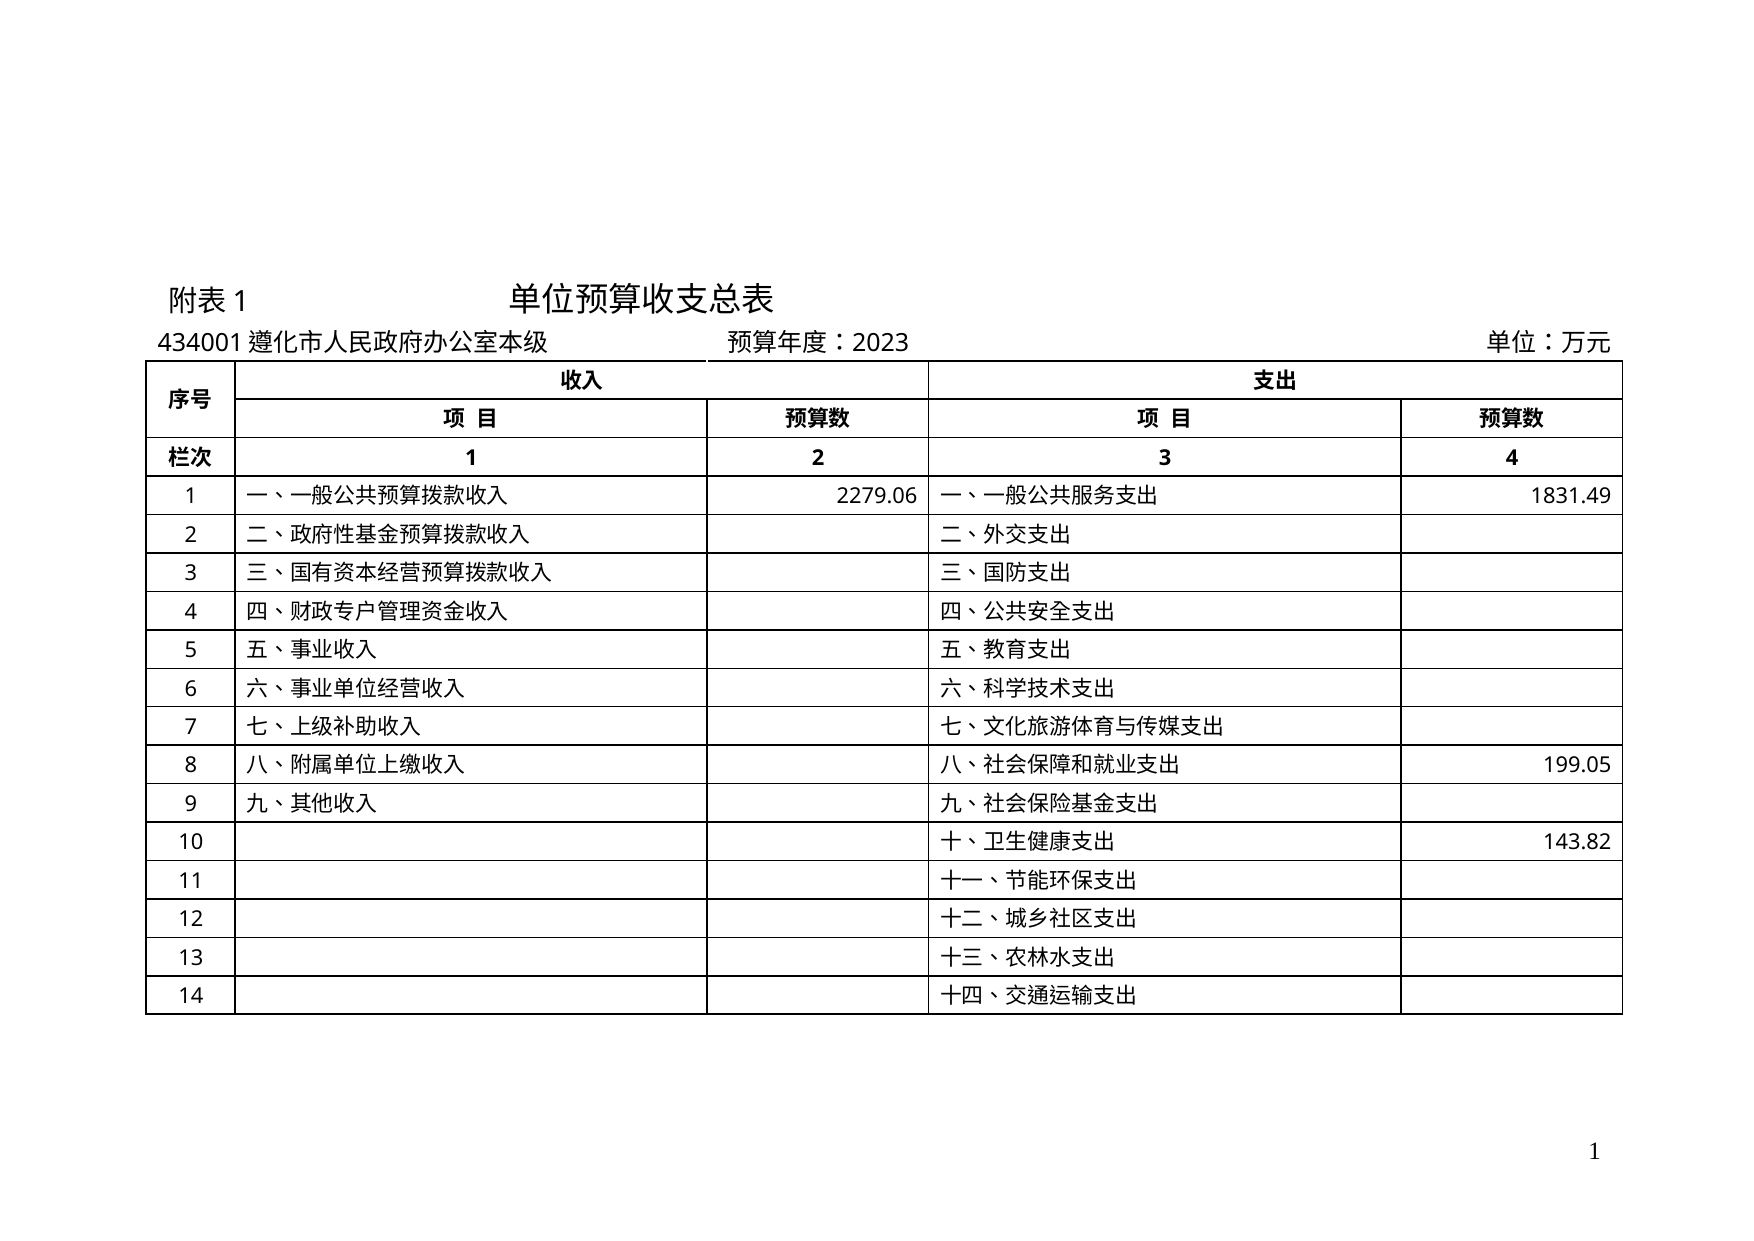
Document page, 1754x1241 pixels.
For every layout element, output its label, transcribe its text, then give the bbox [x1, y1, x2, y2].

table_cell 6 [147, 669, 234, 706]
table_cell [708, 631, 928, 667]
table_cell [1402, 784, 1622, 821]
table_cell [236, 823, 706, 859]
table_cell 项 目 [929, 400, 1400, 437]
table_cell [236, 938, 706, 975]
table_cell 199.05 [1402, 746, 1622, 783]
table_cell 4 [147, 592, 234, 629]
table_cell [1402, 669, 1622, 706]
table_cell 收入 [236, 362, 928, 398]
table_cell 13 [147, 938, 234, 975]
table_cell 栏次 [147, 438, 234, 475]
table_header 预算年度：2023 [708, 323, 928, 360]
table_cell [1402, 592, 1622, 629]
table_cell 六、科学技术支出 [929, 669, 1400, 706]
table_cell 九、社会保险基金支出 [929, 784, 1400, 821]
table_cell 八、附属单位上缴收入 [236, 746, 706, 783]
table_cell [708, 707, 928, 744]
table_cell 14 [147, 977, 234, 1013]
table_cell 一、一般公共预算拨款收入 [236, 477, 706, 514]
table_cell [236, 861, 706, 898]
table_cell 1 [147, 477, 234, 514]
table_cell 二、外交支出 [929, 515, 1400, 552]
table_cell [236, 900, 706, 936]
table_cell [708, 861, 928, 898]
table_cell [1402, 938, 1622, 975]
table_cell 11 [147, 861, 234, 898]
table_cell 十一、节能环保支出 [929, 861, 1400, 898]
table_cell [1402, 631, 1622, 667]
table_cell [236, 977, 706, 1013]
table_cell 五、教育支出 [929, 631, 1400, 667]
table_cell 序号 [147, 362, 234, 437]
table_cell 八、社会保障和就业支出 [929, 746, 1400, 783]
table_cell 2 [147, 515, 234, 552]
table_cell 9 [147, 784, 234, 821]
table_cell 1 [236, 438, 706, 475]
table_cell 8 [147, 746, 234, 783]
table_cell 项 目 [236, 400, 706, 437]
table_cell 六、事业单位经营收入 [236, 669, 706, 706]
table_cell [708, 669, 928, 706]
table_header 单位：万元 [929, 323, 1622, 360]
table_header 434001遵化市人民政府办公室本级 [147, 323, 706, 360]
table_cell 三、国有资本经营预算拨款收入 [236, 554, 706, 591]
table_cell [1402, 707, 1622, 744]
table_cell 十三、农林水支出 [929, 938, 1400, 975]
table_cell 4 [1402, 438, 1622, 475]
text 附表1 单位预算收支总表 [168, 276, 1600, 321]
table_cell [1402, 977, 1622, 1013]
table_cell 五、事业收入 [236, 631, 706, 667]
table_cell 2279.06 [708, 477, 928, 514]
table_cell [708, 746, 928, 783]
table_cell 3 [147, 554, 234, 591]
table_cell 3 [929, 438, 1400, 475]
table_cell [708, 592, 928, 629]
table_cell [708, 554, 928, 591]
table_cell 七、上级补助收入 [236, 707, 706, 744]
table_cell [1402, 554, 1622, 591]
table_cell [708, 784, 928, 821]
table_cell 支出 [929, 362, 1622, 398]
table_cell 10 [147, 823, 234, 859]
table_cell [1402, 900, 1622, 936]
table_cell 十四、交通运输支出 [929, 977, 1400, 1013]
table_cell 1831.49 [1402, 477, 1622, 514]
table_cell [1402, 861, 1622, 898]
table_cell 预算数 [1402, 400, 1622, 437]
table_cell 2 [708, 438, 928, 475]
table_cell 四、财政专户管理资金收入 [236, 592, 706, 629]
table_cell [708, 977, 928, 1013]
table_cell [708, 823, 928, 859]
table_cell 七、文化旅游体育与传媒支出 [929, 707, 1400, 744]
table_cell 12 [147, 900, 234, 936]
table_cell 143.82 [1402, 823, 1622, 859]
table_cell 5 [147, 631, 234, 667]
table_cell 十、卫生健康支出 [929, 823, 1400, 859]
table_cell 九、其他收入 [236, 784, 706, 821]
table_cell 一、一般公共服务支出 [929, 477, 1400, 514]
table_cell 三、国防支出 [929, 554, 1400, 591]
table_cell 预算数 [708, 400, 928, 437]
table_cell 十二、城乡社区支出 [929, 900, 1400, 936]
table_cell [708, 938, 928, 975]
table_cell 四、公共安全支出 [929, 592, 1400, 629]
table_cell [708, 515, 928, 552]
table_cell [1402, 515, 1622, 552]
table_cell 二、政府性基金预算拨款收入 [236, 515, 706, 552]
table_cell 7 [147, 707, 234, 744]
table_cell [708, 900, 928, 936]
